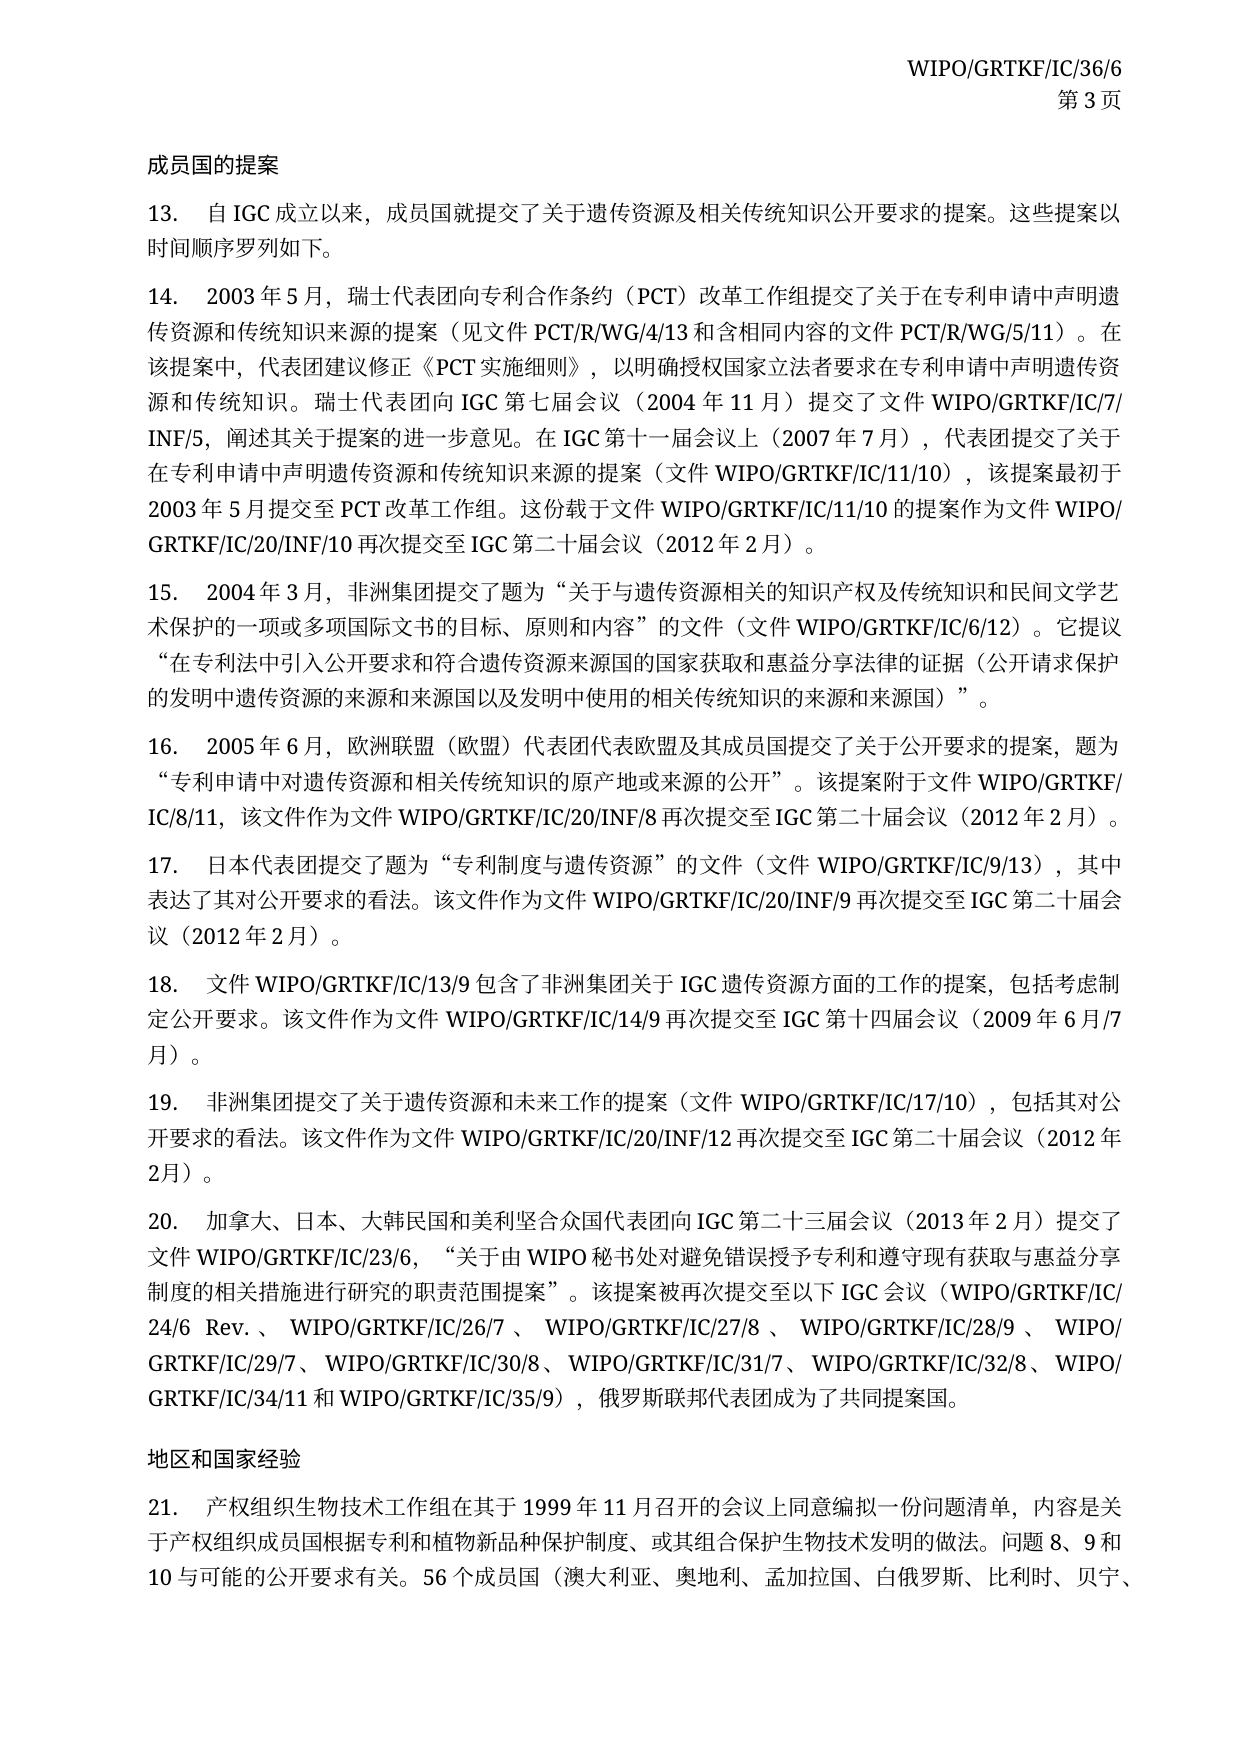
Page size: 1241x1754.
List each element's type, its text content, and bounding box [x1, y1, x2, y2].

text . 加拿大、日本、大韩民国和美利坚合众国代表团向IGC第二十三届会议（2013年2月）提交了文件WIPO/GRTKF/IC/23/6，“关于由WIPO秘书处对避免错误授予专利和遵守现有获取与惠益分享制度的相关措施进行研究的职责范围提案”。该提案被再次提交至以下IGC会议（WIPO/GRTKF/IC/24/6 Rev.、WIPO/GRTKF/IC/26/7、WIPO/GRTKF/IC/27/8、WIPO/GRTKF/IC/28/9、WIPO/GRTKF/IC/29/7、WIPO/GRTKF/IC/30/8、WIPO/GRTKF/IC/31/7、WIPO/GRTKF/IC/32/8、WIPO/GRTKF/IC/34/11和WIPO/GRTKF/IC/35/9），俄罗斯联邦代表团成为了共同提案国。 [148, 1201, 1122, 1413]
text . 2005年6月，欧洲联盟（欧盟）代表团代表欧盟及其成员国提交了关于公开要求的提案，题为“专利申请中对遗传资源和相关传统知识的原产地或来源的公开”。该提案附于文件WIPO/GRTKF/IC/8/11，该文件作为文件WIPO/GRTKF/IC/20/INF/8再次提交至IGC第二十届会议（2012年2月）。 [148, 726, 1122, 832]
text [148, 1486, 1122, 1592]
text 地区和国家经验 [148, 1438, 1122, 1473]
text . 日本代表团提交了题为“专利制度与遗传资源”的文件（文件WIPO/GRTKF/IC/9/13），其中表达了其对公开要求的看法。该文件作为文件WIPO/GRTKF/IC/20/INF/9再次提交至IGC第二十届会议（2012年2月）。 [148, 844, 1122, 951]
text . 非洲集团提交了关于遗传资源和未来工作的提案（文件WIPO/GRTKF/IC/17/10），包括其对公开要求的看法。该文件作为文件WIPO/GRTKF/IC/20/INF/12再次提交至IGC第二十届会议（2012年2‍月）。 [148, 1082, 1122, 1188]
text . 自IGC成立以来，成员国就提交了关于遗传资源及相关传统知识公开要求的提案。这些提案以时间顺序罗列如下。 [148, 192, 1122, 263]
text . 2003年5月，瑞士代表团向专利合作条约（PCT）改革工作组提交了关于在专利申请中声明遗传资源和传统知识来源的提案（见文件PCT/R/WG/4/13和含相同内容的文件PCT/R/WG/5/11）。在该提案中，代表团建议修正《PCT实施细则》，以明确授权国家立法者要求在专利申请中声明遗传资源和传统知识。瑞士代表团向IGC第七届会议（2004年11月）提交了文件WIPO/GRTKF/IC/7/INF/5，阐述其关于提案的进一步意见。在IGC第十一届会议上（2007年7月），代表团提交了关于在专利申请中声明遗传资源和传统知识来源的提案（文件WIPO/GRTKF/IC/11/10），该提案最初于2003年5月提交至PCT改革工作组。这份载于文件WIPO/GRTKF/IC/11/10的提案作为文件WIPO/GRTKF/IC/20/INF/10再次提交至IGC第二十届会议（2012年2月）。 [148, 276, 1122, 559]
text . 2004年3月，非洲集团提交了题为“关于与遗传资源相关的知识产权及传统知识和民间文学艺术保护的一项或多项国际文书的目标、原则和内容”的文件（文件WIPO/GRTKF/IC/6/12）。它提议“在专利法中引入公开要求和符合遗传资源来源国的国家获取和惠益分享法律的证据（公开请求保护的发明中遗传资源的来源和来源国以及发明中使用的相关传统知识的来源和来源国）”。 [148, 571, 1122, 713]
text . 文件WIPO/GRTKF/IC/13/9包含了非洲集团关于IGC遗传资源方面的工作的提案，包括考虑制定公开要求。该文件作为文件WIPO/GRTKF/IC/14/9再次提交至IGC第十四届会议（2009年6月/7‍月）。 [148, 963, 1122, 1069]
text 成员国的提案 [148, 144, 1122, 180]
